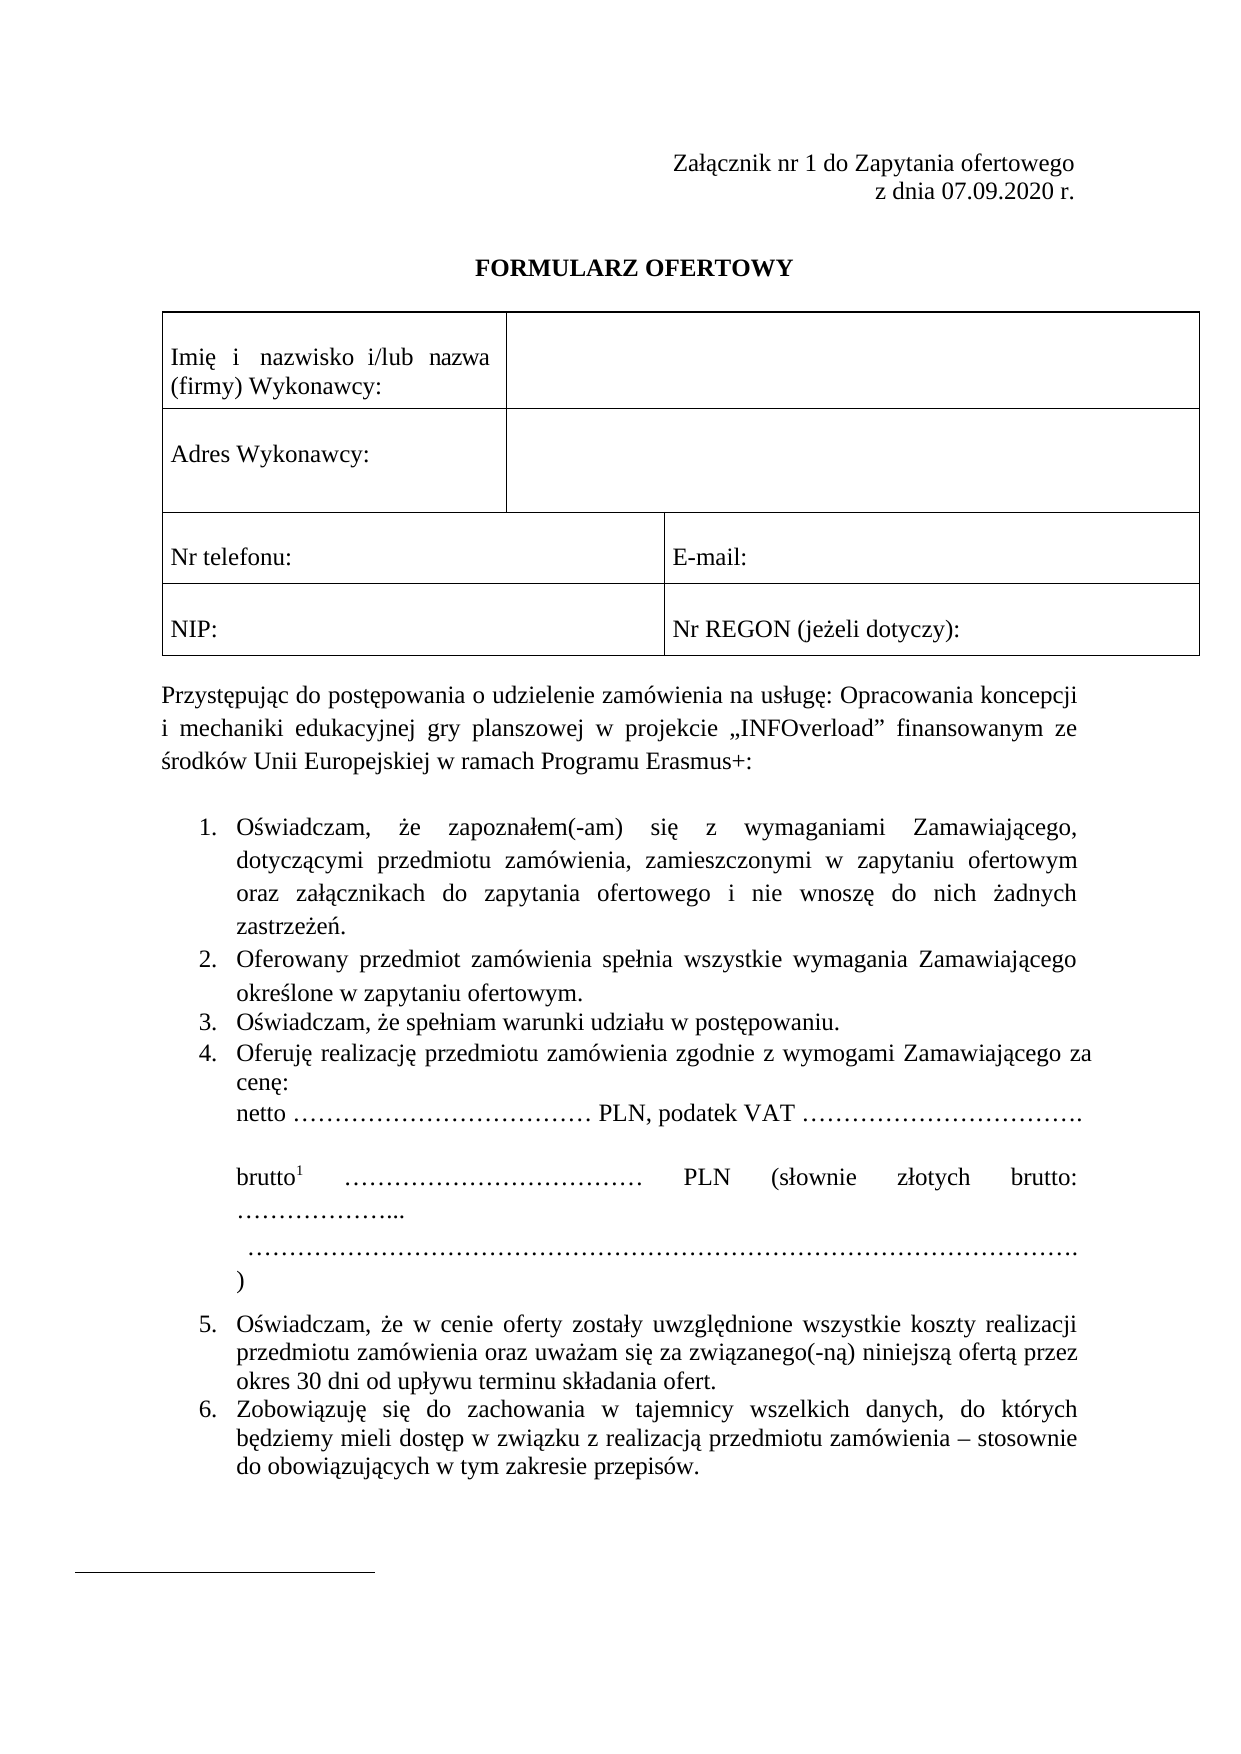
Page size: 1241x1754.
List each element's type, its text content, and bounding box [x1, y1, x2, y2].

table_cell [507, 409, 1199, 512]
table_cell NIP: [163, 584, 664, 655]
list Oświadczam, że zapoznałem(-am) się z wymaganiami Zamawiającego, dotyczącymi przedmiotu zamówienia, zamieszczonymi w zapytaniu ofertowym oraz załącznikach do zapytania ofertowego i nie wnoszę do nich żadnych zastrzeżeń. [198, 812, 1078, 940]
list Oświadczam, że spełniam warunki udziału w postępowaniu. [198, 1011, 1093, 1034]
table_header Imię i nazwisko i/lub nazwa (firmy) Wykonawcy: [163, 313, 506, 408]
list Oświadczam, że w cenie oferty zostały uwzględnione wszystkie koszty realizacji przedmiotu zamówienia oraz uważam się za związanego(-ną) niniejszą ofertą przez okres 30 dni od upływu terminu składania ofert. [198, 1309, 1078, 1395]
text z dnia 07.09.2020 r. [148, 176, 1074, 205]
text ……………………………………………………………………………………….) [236, 1232, 1078, 1294]
table_cell Nr REGON (jeżeli dotyczy): [665, 584, 1199, 655]
subtitle FORMULARZ OFERTOWY [177, 253, 1091, 282]
list Oferuję realizację przedmiotu zamówienia zgodnie z wymogami Zamawiającego za cenę: [198, 1038, 1093, 1095]
list Oferowany przedmiot zamówienia spełnia wszystkie wymagania Zamawiającego określone w zapytaniu ofertowym. [198, 944, 1077, 1007]
text brutto1 ……………………………… PLN (słownie złotych brutto: ………………... [236, 1162, 1078, 1224]
table_header [507, 313, 1199, 408]
text Załącznik nr 1 do Zapytania ofertowego [148, 148, 1074, 176]
text Przystępując do postępowania o udzielenie zamówienia na usługę: Opracowania koncepcji i mechaniki edukacyjnej gry planszowej w projekcie „INFOverload” finansowanym ze środków Unii Europejskiej w ramach Programu Erasmus+: [161, 680, 1078, 775]
table_cell E-mail: [665, 513, 1199, 583]
table_cell Nr telefonu: [163, 513, 664, 583]
list Zobowiązuję się do zachowania w tajemnicy wszelkich danych, do których będziemy mieli dostęp w związku z realizacją przedmiotu zamówienia – stosownie do obowiązujących w tym zakresie przepisów. [198, 1395, 1078, 1480]
table_cell Adres Wykonawcy: [163, 409, 506, 512]
list netto ……………………………… PLN, podatek VAT ……………………………. [236, 1098, 1093, 1127]
